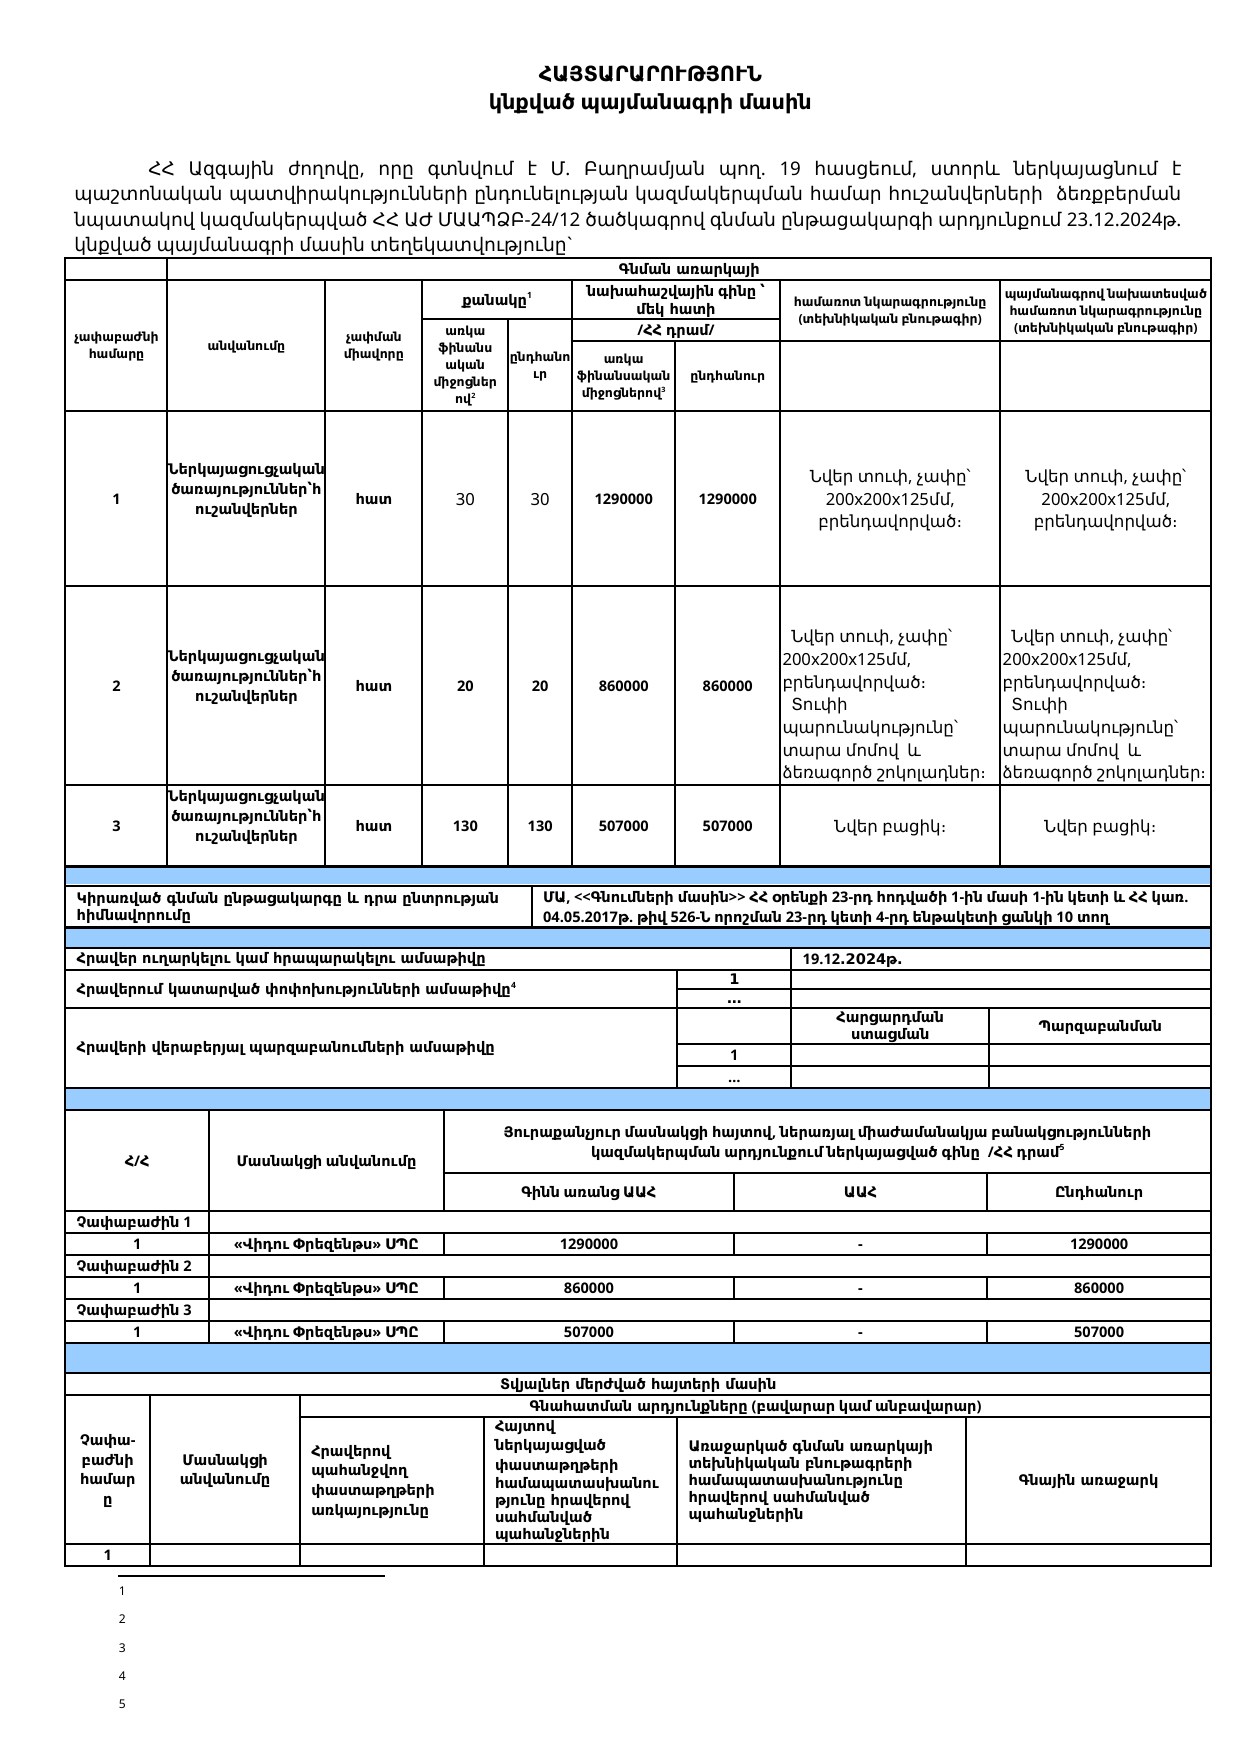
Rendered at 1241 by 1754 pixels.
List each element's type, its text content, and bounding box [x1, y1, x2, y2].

table_cell Յուրաքանչյուր մասնակցի հայտով, ներառյալ միաժամանակյա բանակցությունների կազմակերպման արդյունքում ներկայացված գինը /ՀՀ դրամ [445, 1111, 1210, 1172]
table_cell 1 [678, 971, 790, 988]
table_cell [1001, 342, 1210, 409]
table_cell /ՀՀ դրամ/ [573, 320, 779, 340]
table_cell Գինն առանց ԱԱՀ [445, 1174, 733, 1210]
text ՀԱՅՏԱՐԱՐՈՒԹՅՈՒՆ [118, 59, 1182, 87]
table_cell … [678, 1067, 790, 1087]
table_cell հատ [326, 412, 421, 585]
table_cell 507000 [445, 1322, 733, 1342]
table_cell Նվեր բացիկ։ [1001, 786, 1210, 865]
table_cell Նվեր տուփ, չափը՝ 200x200x125մմ, բրենդավորված։ Տուփի պարունակությունը՝ տարա մոմով և ձեռագործ շոկոլադներ։ [781, 587, 999, 784]
table_cell - [735, 1234, 986, 1254]
table_cell [210, 1212, 1210, 1232]
table_cell Ներկայացուցչական ծառայություններ՝հուշանվերներ [168, 412, 324, 585]
table_cell Ներկայացուցչական ծառայություններ՝հուշանվերներ [168, 786, 324, 865]
table_cell «Վիդու Փրեզենթս» ՍՊԸ [210, 1278, 443, 1298]
table_cell 1290000 [445, 1234, 733, 1254]
table_cell - [735, 1278, 986, 1298]
table_cell 19.12.2024թ. [792, 949, 1210, 969]
table_cell [678, 1009, 790, 1043]
table_cell [781, 342, 999, 409]
table_cell 1 [66, 1545, 149, 1564]
table_cell Գնային առաջարկ [967, 1418, 1210, 1542]
table_cell Ներկայացուցչական ծառայություններ՝հուշանվերներ [168, 587, 324, 784]
table_cell 860000 [445, 1278, 733, 1298]
table_cell [210, 1300, 1210, 1320]
table_cell 20 [509, 587, 571, 784]
table_cell 130 [509, 786, 571, 865]
table_cell [990, 1045, 1210, 1065]
table_cell Չափա-բաժնի համարը [66, 1396, 149, 1542]
table_cell [678, 1545, 965, 1564]
table_cell Հրավերում կատարված փոփոխությունների ամսաթիվը [66, 971, 676, 1007]
table_cell Մասնակցի անվանումը [210, 1111, 443, 1210]
table_cell 1 [66, 1234, 208, 1254]
table_cell ՄԱ, <<Գնումների մասին>> ՀՀ օրենքի 23-րդ հոդվածի 1-ին մասի 1-ին կետի և ՀՀ կառ. 04.05.2017թ. թիվ 526-Ն որոշման 23-րդ կետի 4-րդ ենթակետի ցանկի 10 տող [533, 887, 1210, 926]
table_cell [66, 929, 1210, 947]
table_cell [792, 1045, 988, 1065]
table_cell 30 [509, 412, 571, 585]
table_cell [792, 1067, 988, 1087]
table_cell Նվեր տուփ, չափը՝ 200x200x125մմ, բրենդավորված։ Տուփի պարունակությունը՝ տարա մոմով և ձեռագործ շոկոլադներ։ [1001, 587, 1210, 784]
table_cell 1 [66, 1278, 208, 1298]
table_cell Հարցարդման ստացման [792, 1009, 988, 1043]
table_cell Չափաբաժին 2 [66, 1256, 208, 1276]
table_cell [301, 1545, 483, 1564]
table_cell անվանումը [168, 281, 324, 409]
table_cell չափաբաժնի համարը [66, 281, 166, 409]
table_header Գնման առարկայի [168, 259, 1210, 279]
table_cell [66, 1089, 1210, 1109]
table_cell 3 [66, 786, 166, 865]
table_cell 130 [423, 786, 507, 865]
table_cell 30 [423, 412, 507, 585]
table_cell Գնահատման արդյունքները (բավարար կամ անբավարար) [301, 1396, 1210, 1416]
table_cell համառոտ նկարագրությունը (տեխնիկական բնութագիր) [781, 281, 999, 340]
table_cell [792, 990, 1210, 1007]
table_cell հատ [326, 587, 421, 784]
table_cell Չափաբաժին 3 [66, 1300, 208, 1320]
table_cell 1 [66, 412, 166, 585]
table_cell 1290000 [676, 412, 779, 585]
table_cell «Վիդու Փրեզենթս» ՍՊԸ [210, 1234, 443, 1254]
table_cell … [678, 990, 790, 1007]
table_cell հատ [326, 786, 421, 865]
table_cell [66, 1344, 1210, 1372]
table_cell Առաջարկած գնման առարկայի տեխնիկական բնութագրերի համապատասխանությունը հրավերով սահմանված պահանջներին [678, 1418, 965, 1542]
table_cell 507000 [676, 786, 779, 865]
table_cell ընդհանուր [676, 342, 779, 409]
table_cell 1 [678, 1045, 790, 1065]
table_cell [151, 1545, 299, 1564]
table_cell 860000 [573, 587, 674, 784]
table_cell 507000 [988, 1322, 1210, 1342]
table_cell Նվեր բացիկ։ [781, 786, 999, 865]
table_cell 1 [66, 1322, 208, 1342]
table_cell 860000 [676, 587, 779, 784]
table_header [66, 259, 166, 279]
table_cell ընդհանուր [509, 320, 571, 409]
table_cell Չափաբաժին 1 [66, 1212, 208, 1232]
table_cell Հրավերով պահանջվող փաստաթղթերի առկայությունը [301, 1418, 483, 1542]
table_cell [66, 868, 1210, 884]
table_cell [792, 971, 1210, 988]
table_cell նախահաշվային գինը ՝ մեկ հատի [573, 281, 779, 318]
table_cell Հրավերի վերաբերյալ պարզաբանումների ամսաթիվը [66, 1009, 676, 1087]
table_cell 860000 [988, 1278, 1210, 1298]
table_cell ԱԱՀ [735, 1174, 986, 1210]
table_cell Նվեր տուփ, չափը՝ 200x200x125մմ, բրենդավորված։ [781, 412, 999, 585]
table_cell - [735, 1322, 986, 1342]
table_cell Մասնակցի անվանումը [151, 1396, 299, 1542]
table_cell պայմանագրով նախատեսված համառոտ նկարագրությունը (տեխնիկական բնութագիր) [1001, 281, 1210, 340]
table_cell Նվեր տուփ, չափը՝ 200x200x125մմ, բրենդավորված։ [1001, 412, 1210, 585]
table_cell առկա ֆինանսական միջոցներով [423, 320, 507, 409]
table_cell Պարզաբանման [990, 1009, 1210, 1043]
table_cell [210, 1256, 1210, 1276]
table_cell քանակը [423, 281, 571, 318]
table_cell Հրավեր ուղարկելու կամ հրապարակելու ամսաթիվը [66, 949, 790, 969]
table_cell 20 [423, 587, 507, 784]
table_cell Հ/Հ [66, 1111, 208, 1210]
text ՀՀ Ազգային ժողովը, որը գտնվում է Մ. Բաղրամյան պող. 19 հասցեում, ստորև ներկայացնում է պաշտոնական պատվիրակությունների ընդունելության կազմակերպման համար հուշանվերների ձեռքբերման նպատակով կազմակերպված ՀՀ ԱԺ ՄԱԱՊՁԲ-24/12 ծածկագրով գնման ընթացակարգի արդյունքում 23.12.2024թ. կնքված պայմանագրի մասին տեղեկատվությունը` [74, 155, 1182, 257]
table_cell չափման միավորը [326, 281, 421, 409]
table_cell Տվյալներ մերժված հայտերի մասին [66, 1374, 1210, 1394]
table_cell [967, 1545, 1210, 1564]
table_cell 2 [66, 587, 166, 784]
table_cell [485, 1545, 676, 1564]
table_cell Կիրառված գնման ընթացակարգը և դրա ընտրության հիմնավորումը [66, 887, 531, 926]
table_cell 507000 [573, 786, 674, 865]
table_cell Ընդհանուր [988, 1174, 1210, 1210]
table_cell «Վիդու Փրեզենթս» ՍՊԸ [210, 1322, 443, 1342]
table_cell 1290000 [988, 1234, 1210, 1254]
table_cell [990, 1067, 1210, 1087]
text կնքված պայմանագրի մասին [118, 87, 1182, 116]
table_cell 1290000 [573, 412, 674, 585]
table_cell առկա ֆինանսական միջոցներով [573, 342, 674, 409]
table_cell Հայտով ներկայացված փաստաթղթերի համապատասխանությունը հրավերով սահմանված պահանջներին [485, 1418, 676, 1542]
